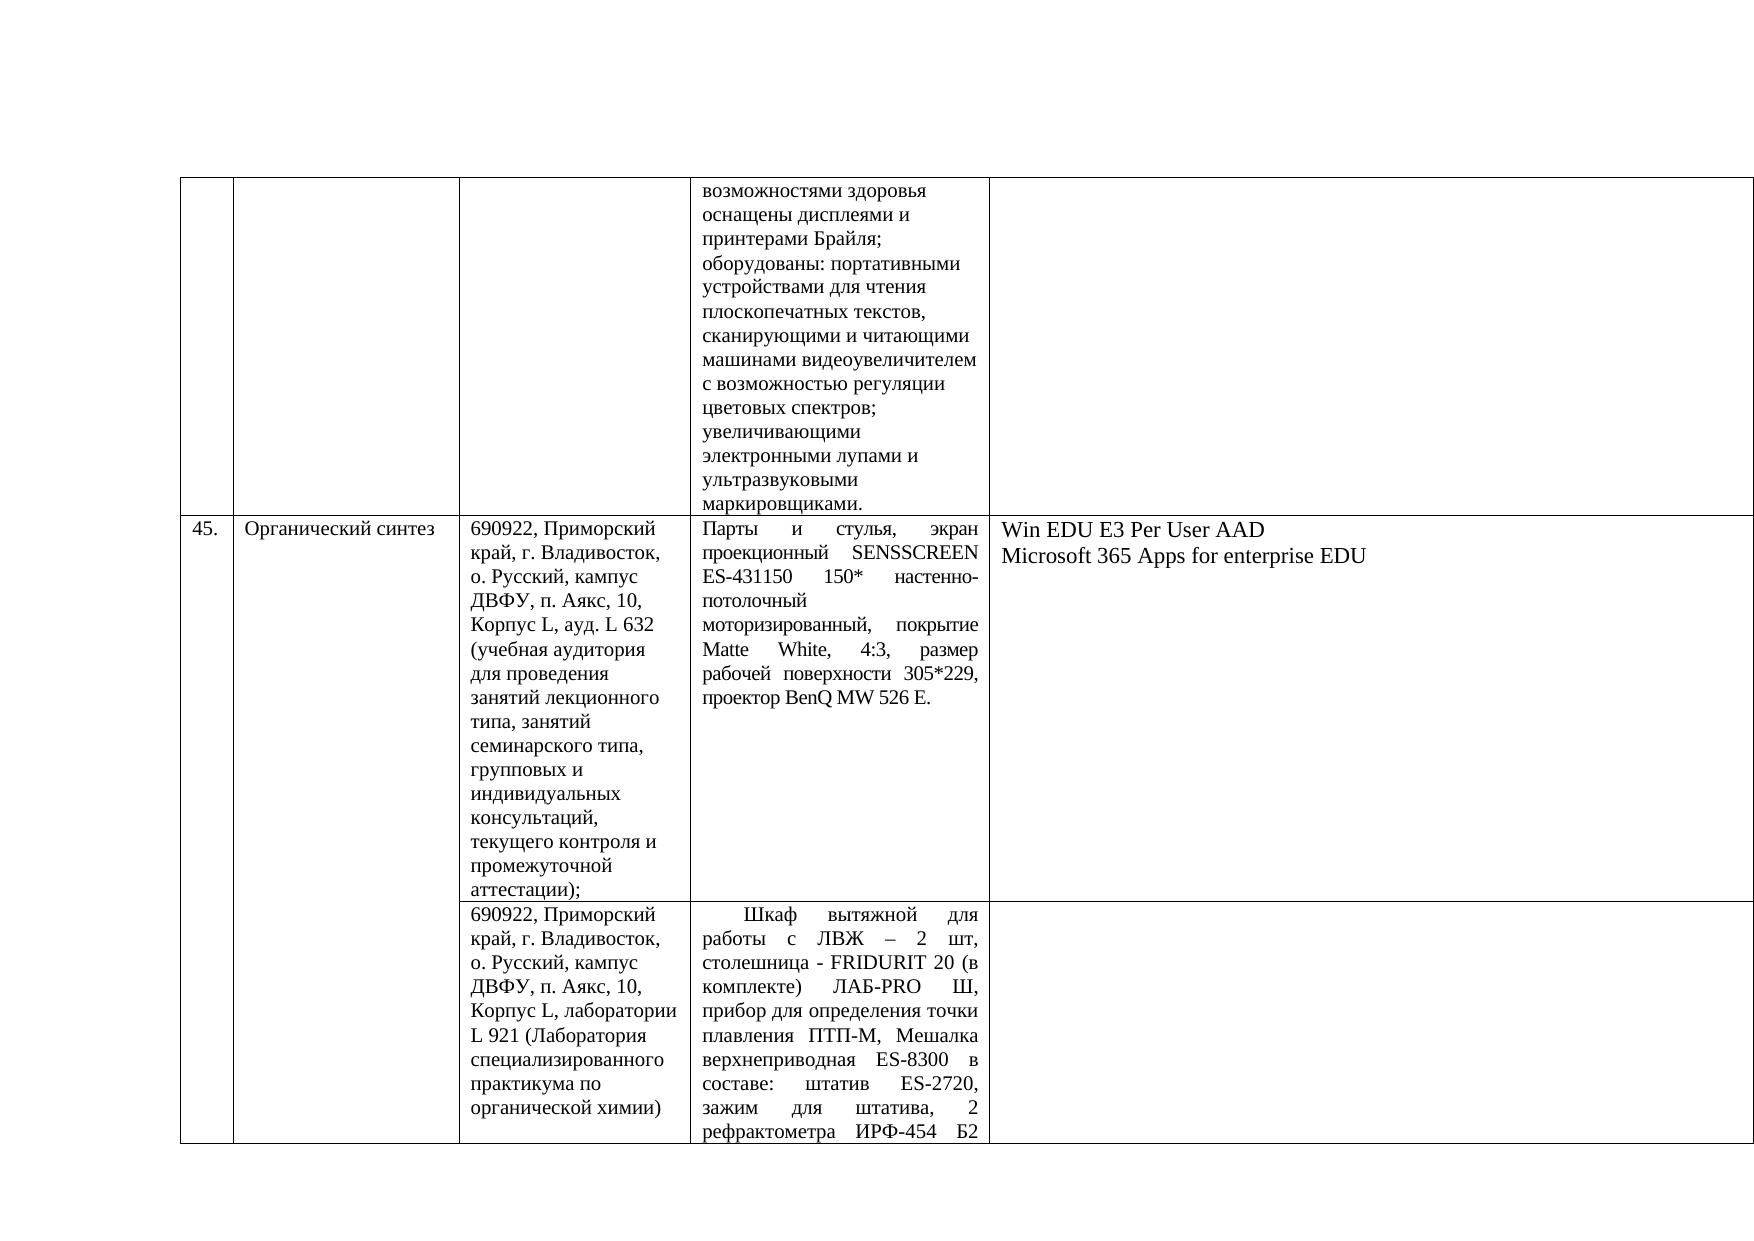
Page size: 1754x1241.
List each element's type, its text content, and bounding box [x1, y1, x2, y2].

table_cell [990, 902, 1753, 1143]
table_cell Органический синтез [234, 516, 459, 1143]
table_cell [691, 178, 989, 515]
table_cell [460, 902, 690, 1143]
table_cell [990, 178, 1753, 515]
table_cell 45. [181, 516, 233, 1143]
table_cell Win EDU E3 Per User AAD Microsoft 365 Apps for enterprise EDU [990, 516, 1753, 901]
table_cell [691, 902, 989, 1143]
table_cell 690922, Приморский край, г. Владивосток, о. Русский, кампус ДВФУ, п. Аякс, 10, Корпус L, ауд. L 632 (учебная аудитория для проведения занятий лекционного типа, занятий семинарского типа, групповых и индивидуальных консультаций, текущего контроля и промежуточной аттестации); [460, 516, 690, 901]
table_cell Парты и стулья, экран проекционный SENSSCREEN ES-431150 150* настенно-потолочный моторизированный, покрытие Matte White, 4:3, размер рабочей поверхности 305*229, проектор BenQ MW 526 E. [691, 516, 989, 901]
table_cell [460, 178, 690, 515]
